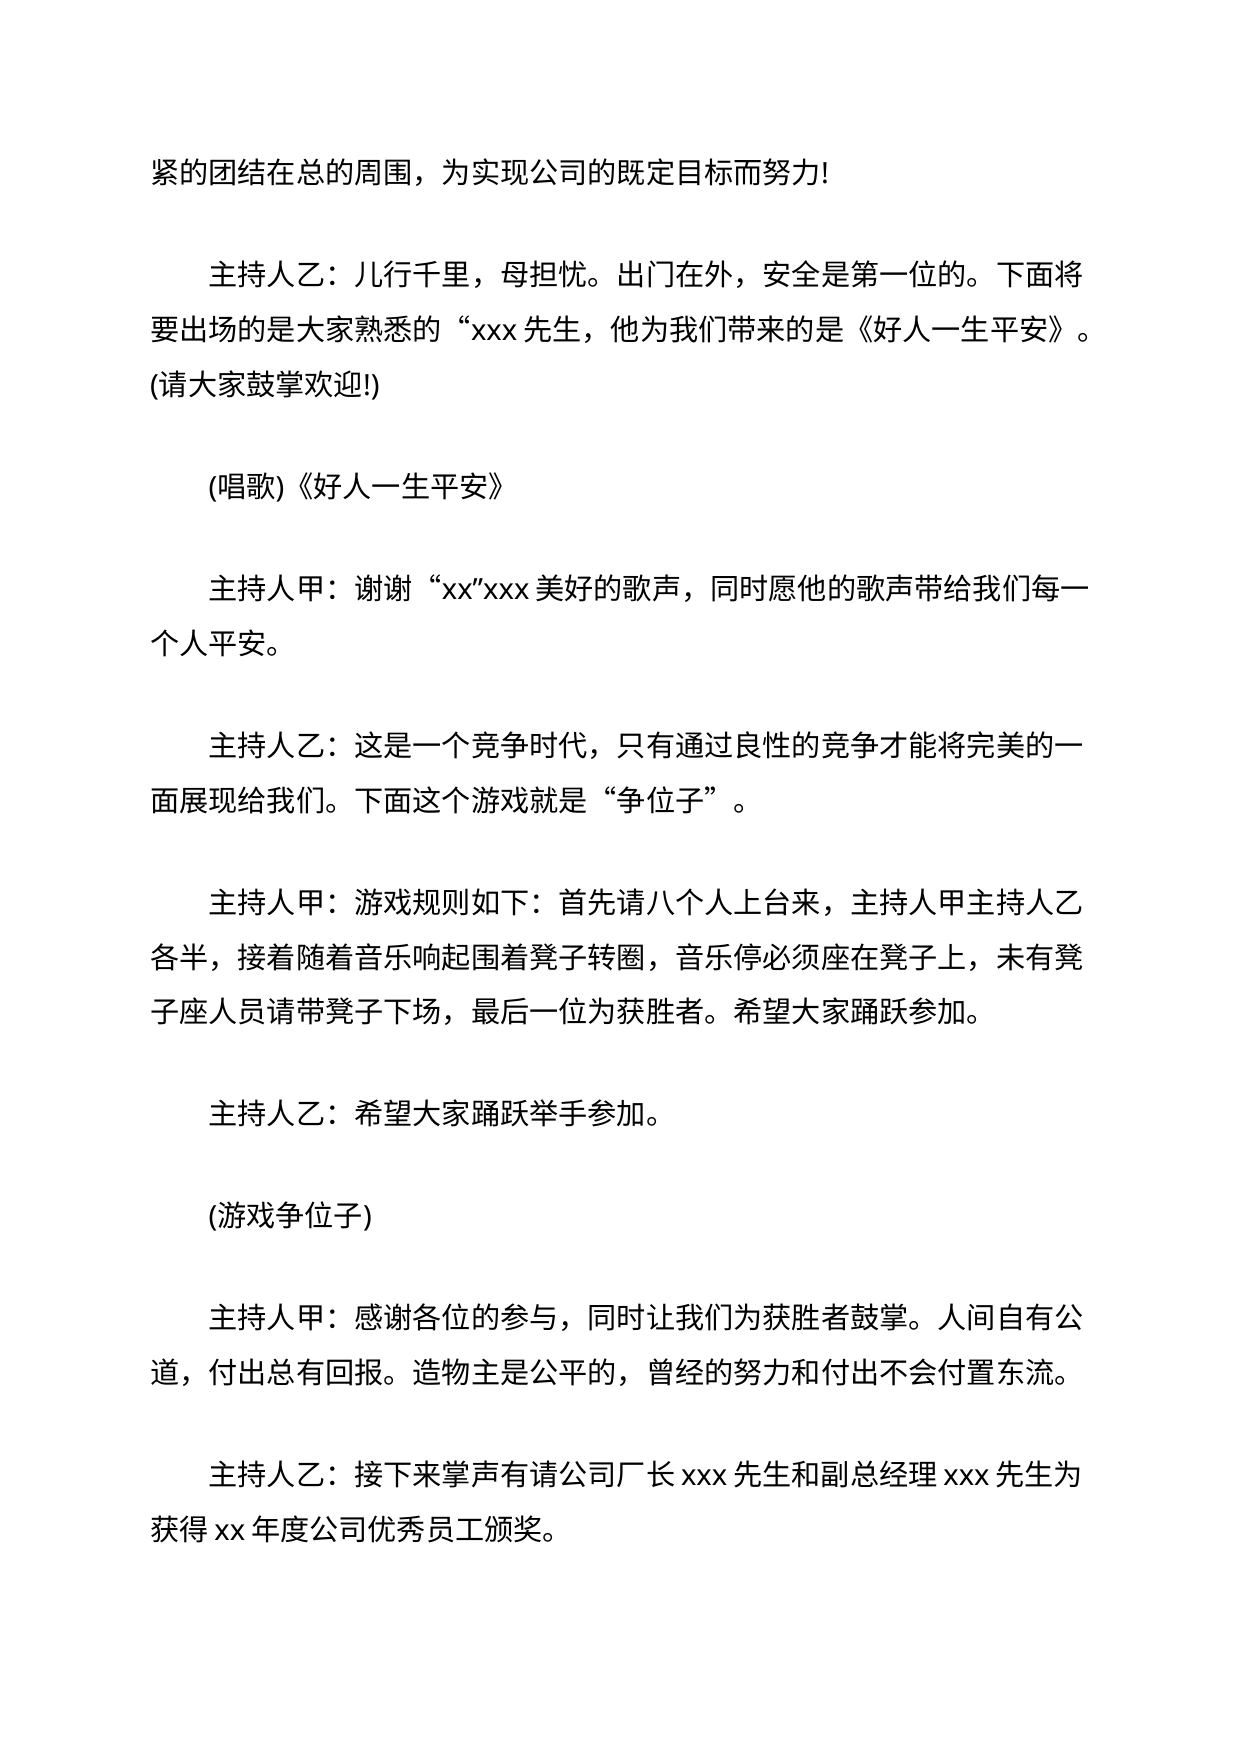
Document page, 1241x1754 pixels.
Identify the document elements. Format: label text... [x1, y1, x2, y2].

text 主持人乙：这是一个竞争时代，只有通过良性的竞争才能将完美的一面展现给我们。下面这个游戏就是“争位子”。 [150, 723, 1090, 820]
text 主持人乙：儿行千里，母担忧。出门在外，安全是第一位的。下面将要出场的是大家熟悉的“xxx先生，他为我们带来的是《好人一生平安》。(请大家鼓掌欢迎!) [150, 252, 1090, 404]
text 主持人乙：希望大家踊跃举手参加。 [150, 1091, 1090, 1133]
text (唱歌)《好人一生平安》 [150, 464, 1090, 506]
text 主持人乙：接下来掌声有请公司厂长xxx先生和副总经理xxx先生为获得xx年度公司优秀员工颁奖。 [150, 1451, 1090, 1549]
text (游戏争位子) [150, 1193, 1090, 1235]
text 主持人甲：谢谢“xx”xxx美好的歌声，同时愿他的歌声带给我们每一个人平安。 [150, 566, 1090, 663]
text 主持人甲：感谢各位的参与，同时让我们为获胜者鼓掌。人间自有公道，付出总有回报。造物主是公平的，曾经的努力和付出不会付置东流。 [150, 1294, 1090, 1392]
text 主持人甲：游戏规则如下：首先请八个人上台来，主持人甲主持人乙各半，接着随着音乐响起围着凳子转圈，音乐停必须座在凳子上，未有凳子座人员请带凳子下场，最后一位为获胜者。希望大家踊跃参加。 [150, 879, 1090, 1031]
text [150, 150, 1090, 192]
